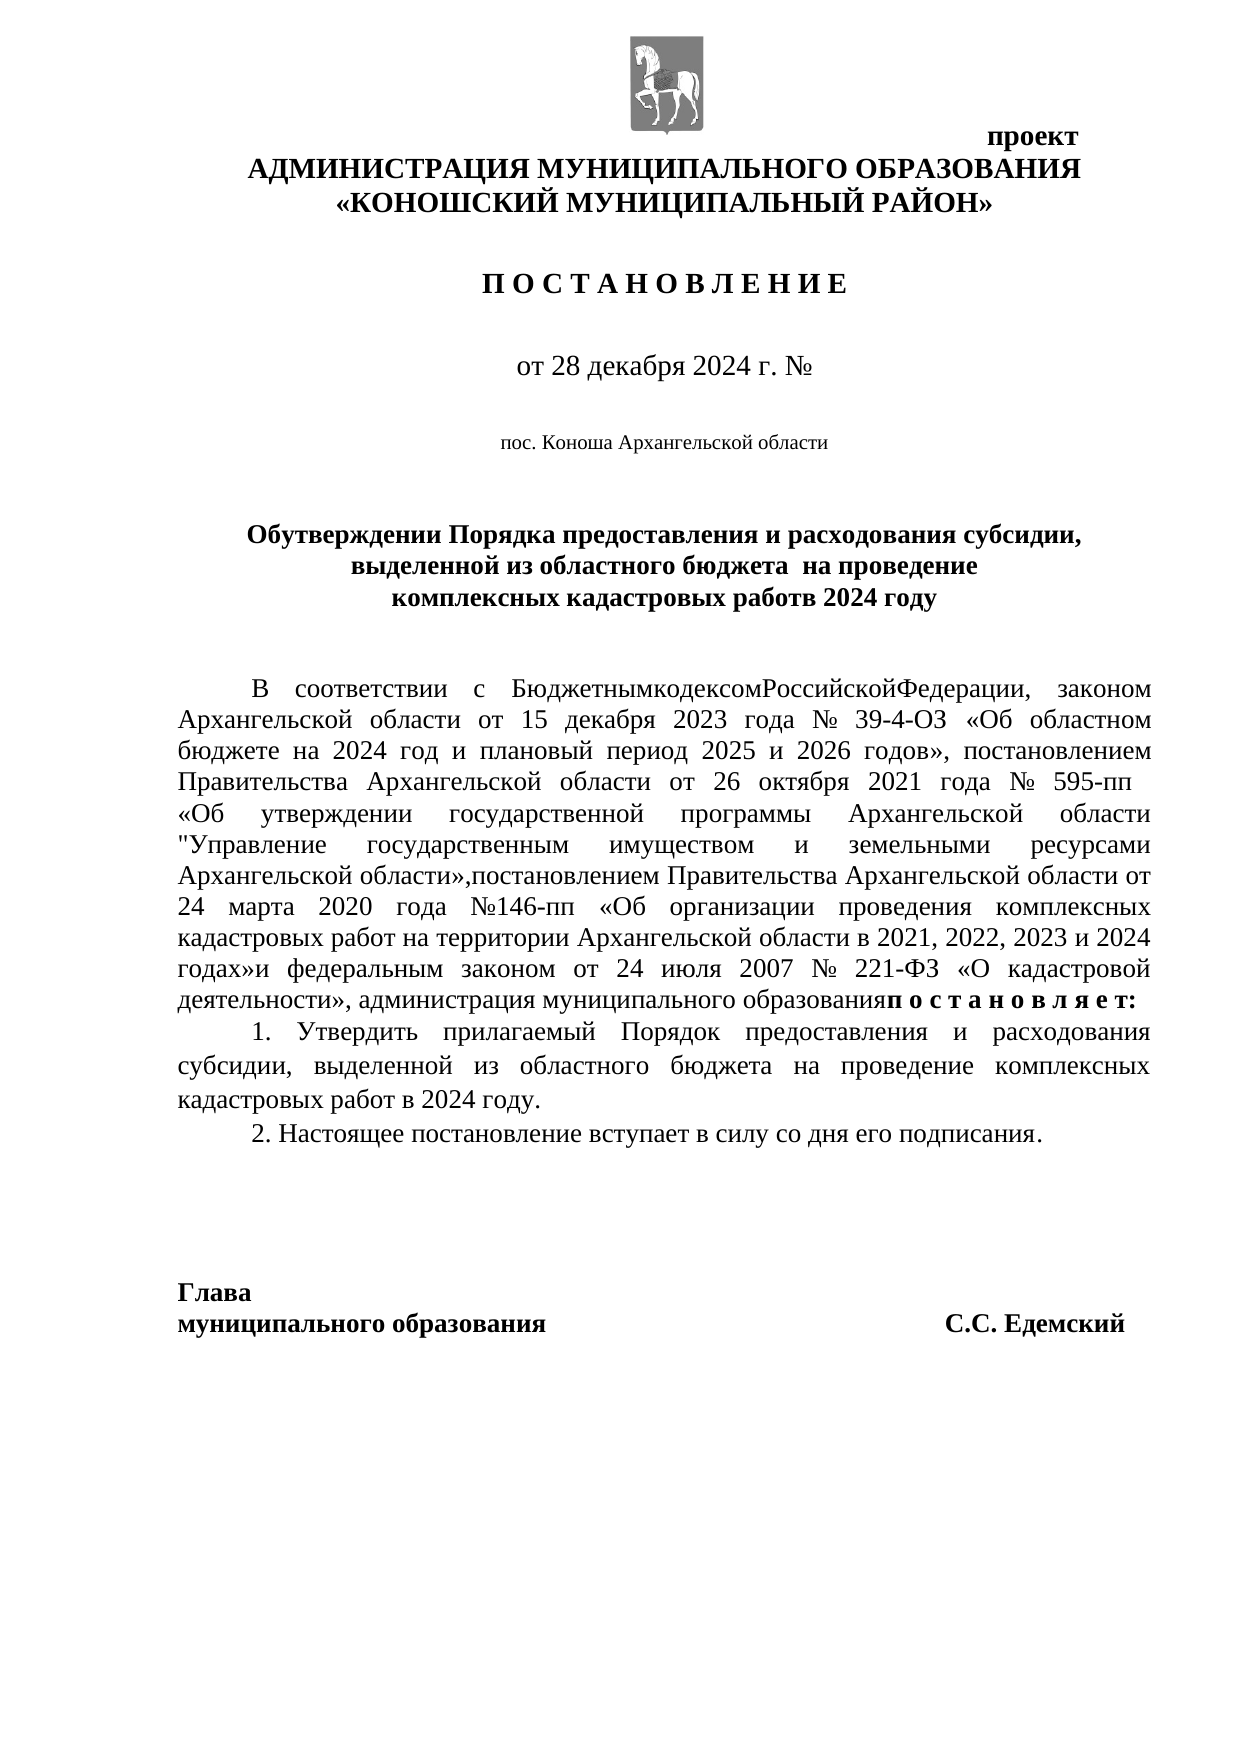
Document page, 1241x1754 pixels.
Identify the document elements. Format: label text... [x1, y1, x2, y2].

text П О С Т А Н О В Л Е Н И Е [177, 267, 1152, 300]
picture [629, 35, 704, 137]
text выделенной из областного бюджета на проведение [177, 549, 1152, 581]
text 1. Утвердить прилагаемый Порядок предоставления и расходования субсидии, выделенной из областного бюджета на проведение комплексных кадастровых работ в 2024 году. [177, 1015, 1152, 1114]
text комплексных кадастровых работв 2024 году [177, 581, 1152, 612]
text Обутверждении Порядка предоставления и расходования субсидии, [177, 518, 1152, 549]
text АДМИНИСТРАЦИЯ МУНИЦИПАЛЬНОГО ОБРАЗОВАНИЯ [177, 152, 1152, 185]
text муниципального образования С.С. Едемский [177, 1307, 1152, 1338]
text Глава [177, 1276, 1152, 1307]
text В соответствии с БюджетнымкодексомРоссийскойФедерации, законом Архангельской области от 15 декабря 2023 года № 39-4-ОЗ «Об областном бюджете на 2024 год и плановый период 2025 и 2026 годов», постановлением Правительства Архангельской области от 26 октября 2021 года № 595-пп «Об утверждении государственной программы Архангельской области "Управление государственным имуществом и земельными ресурсами Архангельской области»,постановлением Правительства Архангельской области от 24 марта 2020 года №146-пп «Об организации проведения комплексных кадастровых работ на территории Архангельской области в 2021, 2022, 2023 и 2024 годах»и федеральным законом от 24 июля 2007 № 221-ФЗ «О кадастровой деятельности», администрация муниципального образованияп о с т а н о в л я е т: [177, 672, 1152, 1015]
text пос. Коноша Архангельской области [177, 429, 1152, 454]
text «КОНОШСКИЙ МУНИЦИПАЛЬНЫЙ РАЙОН» [177, 185, 1152, 219]
text 2. Настоящее постановление вступает в силу со дня его подписания. [177, 1117, 1152, 1148]
text проект [177, 118, 1152, 152]
text от 28 декабря 2024 г. № [177, 348, 1152, 382]
